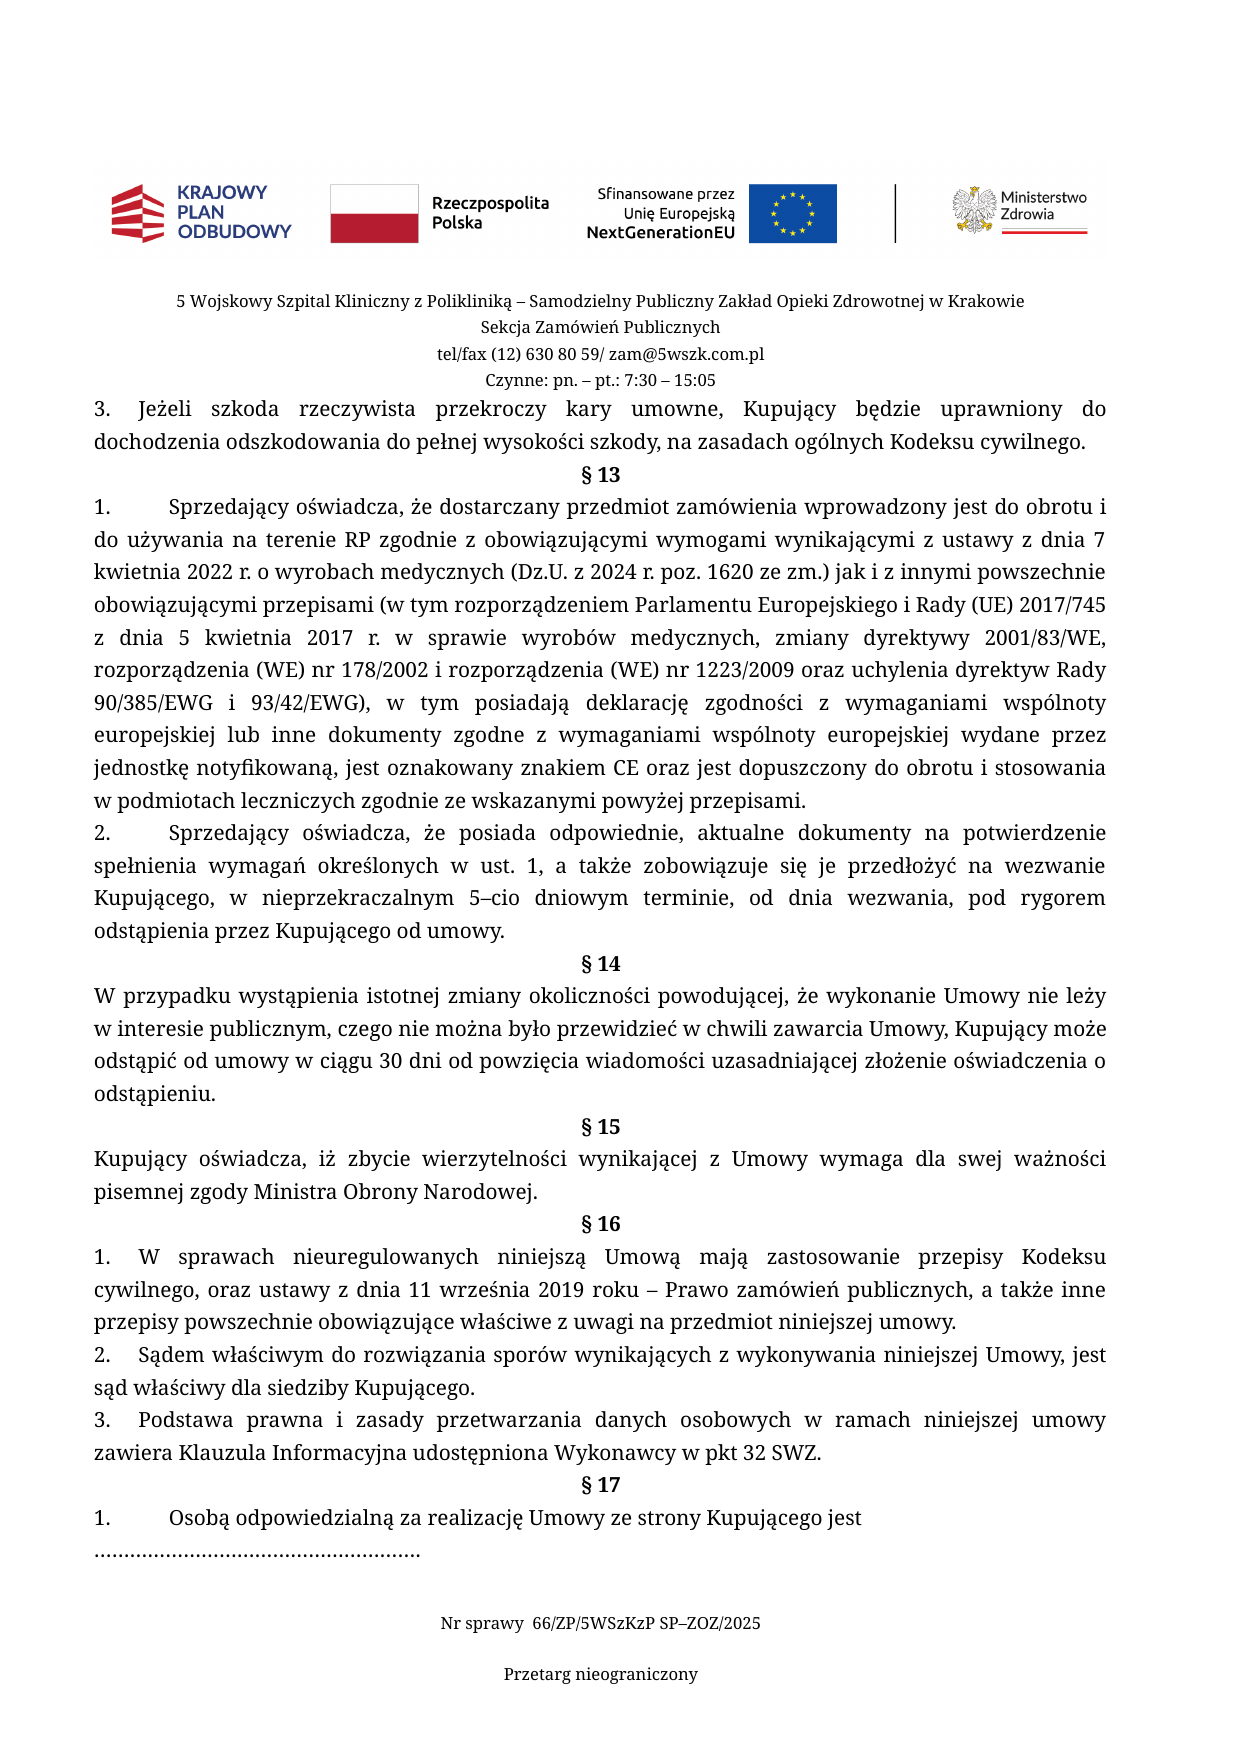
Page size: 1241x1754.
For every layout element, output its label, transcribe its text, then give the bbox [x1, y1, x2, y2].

text Kupujący oświadcza, iż zbycie wierzytelności wynikającej z Umowy wymaga dla swej ważności pisemnej zgody Ministra Obrony Narodowej. [94, 1144, 1107, 1205]
picture [93, 159, 1108, 261]
list Jeżeli szkoda rzeczywista przekroczy kary umowne, Kupujący będzie uprawniony do dochodzenia odszkodowania do pełnej wysokości szkody, na zasadach ogólnych Kodeksu cywilnego. [94, 394, 1107, 456]
list Podstawa prawna i zasady przetwarzania danych osobowych w ramach niniejszej umowy zawiera Klauzula Informacyjna udostępniona Wykonawcy w pkt 32 SWZ. [94, 1405, 1107, 1466]
list Sądem właściwym do rozwiązania sporów wynikających z wykonywania niniejszej Umowy, jest sąd właściwy dla siedziby Kupującego. [94, 1340, 1107, 1401]
list Osobą odpowiedzialną za realizację Umowy ze strony Kupującego jest ………………………………………………. [94, 1503, 1107, 1564]
text § 14 [94, 949, 1107, 977]
text § 17 [94, 1470, 1107, 1499]
text § 15 [94, 1112, 1107, 1140]
text § 13 [94, 460, 1107, 488]
text W przypadku wystąpienia istotnej zmiany okoliczności powodującej, że wykonanie Umowy nie leży w interesie publicznym, czego nie można było przewidzieć w chwili zawarcia Umowy, Kupujący może odstąpić od umowy w ciągu 30 dni od powzięcia wiadomości uzasadniającej złożenie oświadczenia o odstąpieniu. [94, 981, 1107, 1108]
list Sprzedający oświadcza, że posiada odpowiednie, aktualne dokumenty na potwierdzenie spełnienia wymagań określonych w ust. 1, a także zobowiązuje się je przedłożyć na wezwanie Kupującego, w nieprzekraczalnym 5–cio dniowym terminie, od dnia wezwania, pod rygorem odstąpienia przez Kupującego od umowy. [94, 818, 1107, 944]
text § 16 [94, 1209, 1107, 1238]
list W sprawach nieuregulowanych niniejszą Umową mają zastosowanie przepisy Kodeksu cywilnego, oraz ustawy z dnia 11 września 2019 roku – Prawo zamówień publicznych, a także inne przepisy powszechnie obowiązujące właściwe z uwagi na przedmiot niniejszej umowy. [94, 1242, 1107, 1336]
list Sprzedający oświadcza, że dostarczany przedmiot zamówienia wprowadzony jest do obrotu i do używania na terenie RP zgodnie z obowiązującymi wymogami wynikającymi z ustawy z dnia 7 kwietnia 2022 r. o wyrobach medycznych (Dz.U. z 2024 r. poz. 1620 ze zm.) jak i z innymi powszechnie obowiązującymi przepisami (w tym rozporządzeniem Parlamentu Europejskiego i Rady (UE) 2017/745 z dnia 5 kwietnia 2017 r. w sprawie wyrobów medycznych, zmiany dyrektywy 2001/83/WE, rozporządzenia (WE) nr 178/2002 i rozporządzenia (WE) nr 1223/2009 oraz uchylenia dyrektyw Rady 90/385/EWG i 93/42/EWG), w tym posiadają deklarację zgodności z wymaganiami wspólnoty europejskiej lub inne dokumenty zgodne z wymaganiami wspólnoty europejskiej wydane przez jednostkę notyfikowaną, jest oznakowany znakiem CE oraz jest dopuszczony do obrotu i stosowania w podmiotach leczniczych zgodnie ze wskazanymi powyżej przepisami. [94, 492, 1107, 814]
